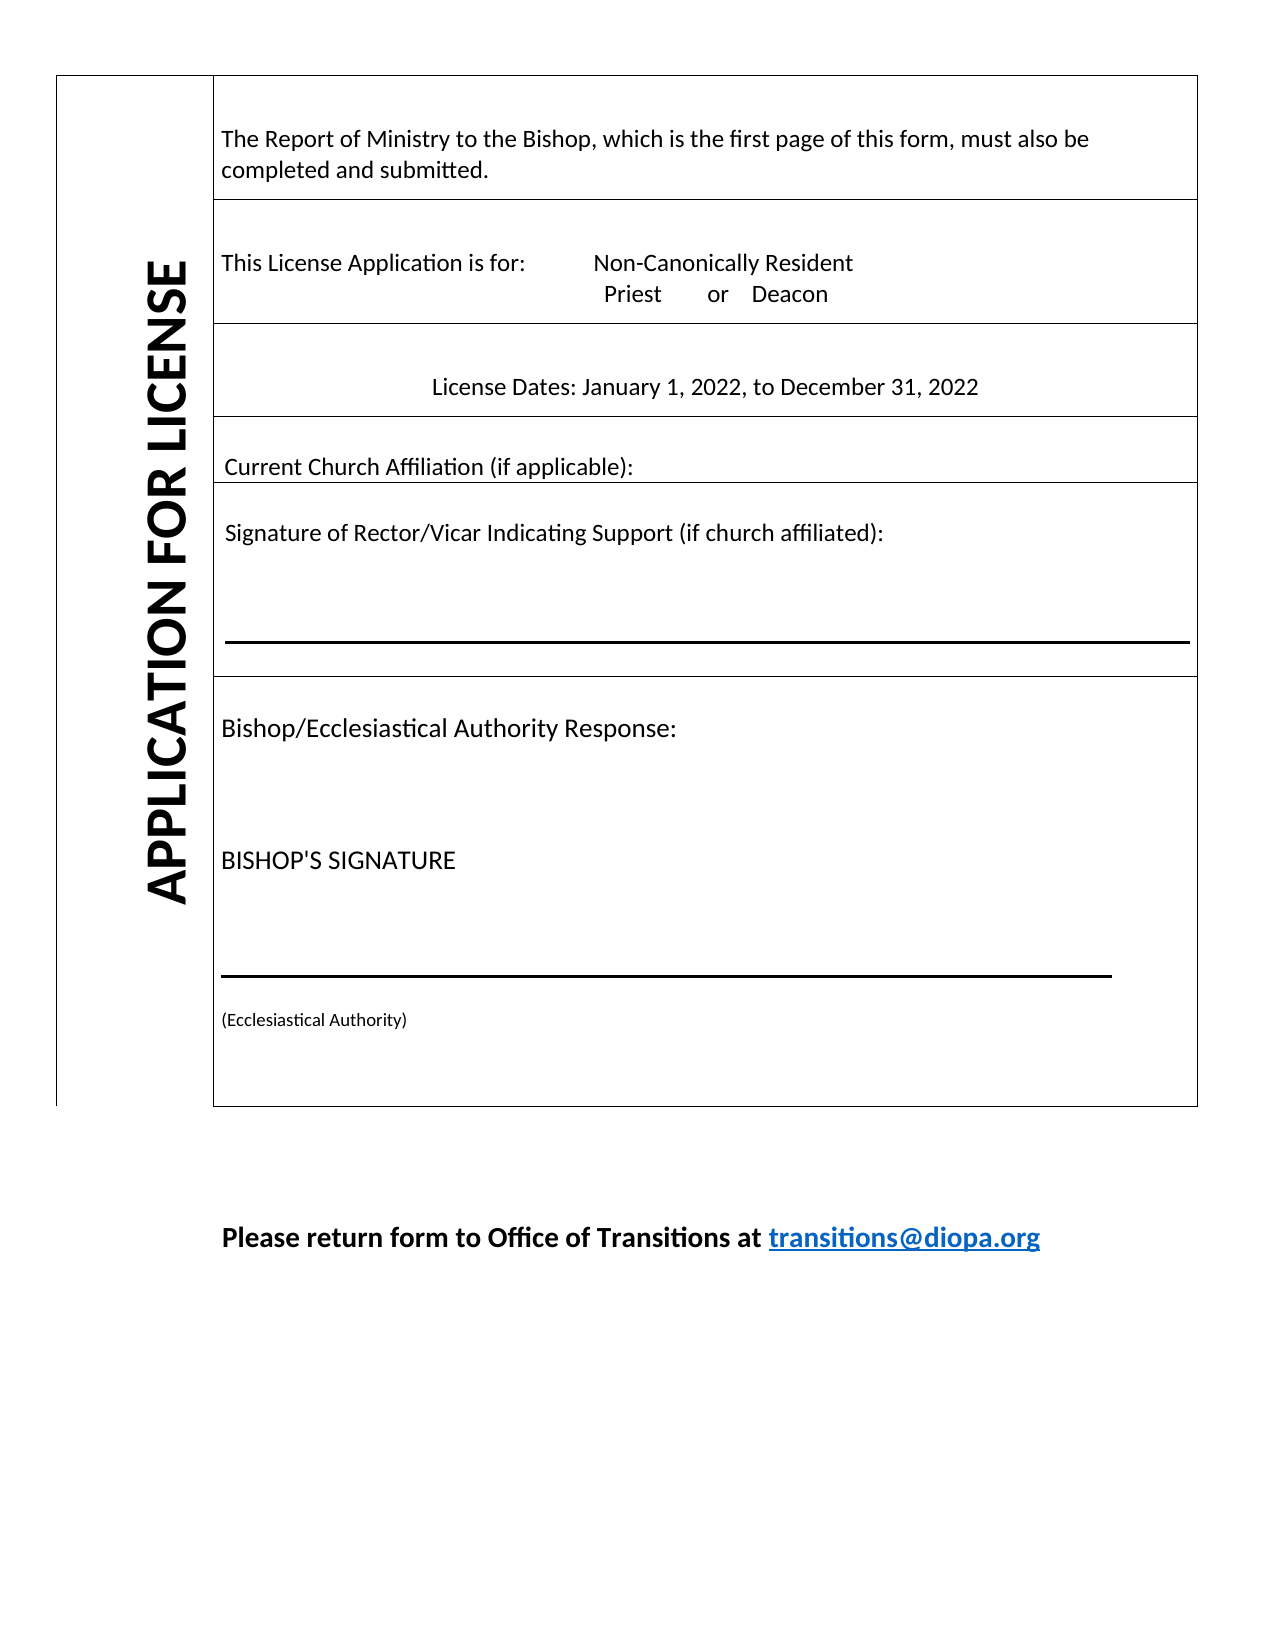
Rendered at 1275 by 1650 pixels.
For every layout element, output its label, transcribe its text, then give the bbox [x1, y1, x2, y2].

table_cell Current Church Affiliation (if applicable): [214, 417, 1197, 482]
table_cell This License Application is for: Non-Canonically Resident Priest or Deacon [214, 200, 1197, 323]
table_cell License Dates: January 1, 2022, to December 31, 2022 [214, 324, 1197, 416]
text Please return form to Office of Transitions at transitions@diopa.org [68, 1219, 1193, 1255]
table_cell Signature of Rector/Vicar Indicating Support (if church affiliated): [214, 483, 1197, 676]
table_header APPLICATION FOR LICENSE [57, 76, 213, 1106]
table_header The Report of Ministry to the Bishop, which is the first page of this form, must also be completed and submitted. [214, 76, 1197, 199]
table_cell Bishop/Ecclesiastical Authority Response: BISHOP'S SIGNATURE (Ecclesiastical Authority) [214, 677, 1197, 1106]
